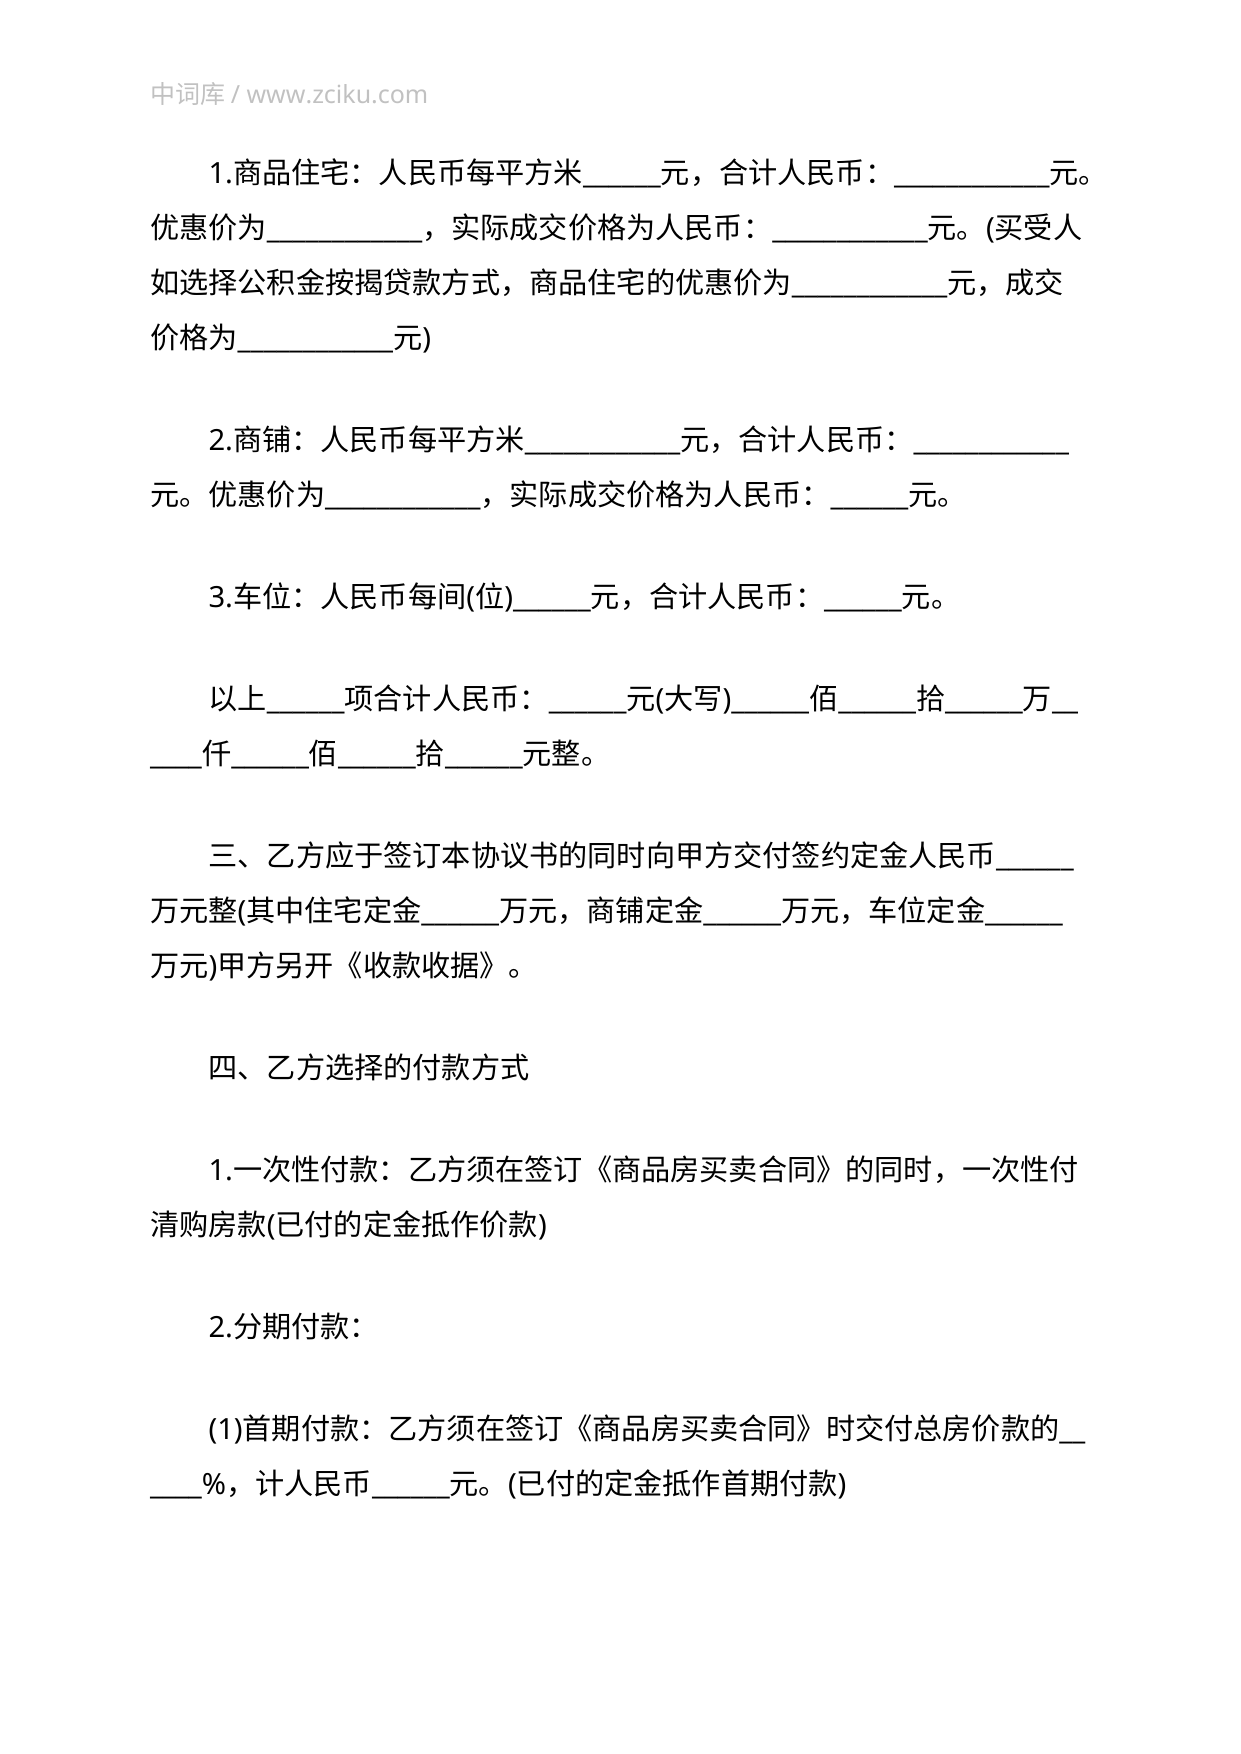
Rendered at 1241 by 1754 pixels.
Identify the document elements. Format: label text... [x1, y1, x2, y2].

text (1)首期付款：乙方须在签订《商品房买卖合同》时交付总房价款的______%，计人民币______元。(已付的定金抵作首期付款) [150, 1406, 1090, 1503]
text 2.分期付款： [150, 1304, 1090, 1346]
text 2.商铺：人民币每平方米____________元，合计人民币：____________元。优惠价为____________，实际成交价格为人民币：______元。 [150, 417, 1090, 514]
text 以上______项合计人民币：______元(大写)______佰______拾______万______仟______佰______拾______元整。 [150, 676, 1090, 773]
text 四、乙方选择的付款方式 [150, 1045, 1090, 1087]
text 3.车位：人民币每间(位)______元，合计人民币：______元。 [150, 574, 1090, 616]
text 1.商品住宅：人民币每平方米______元，合计人民币：____________元。优惠价为____________，实际成交价格为人民币：____________元。(买受人如选择公积金按揭贷款方式，商品住宅的优惠价为____________元，成交价格为____________元) [150, 150, 1090, 357]
text 1.一次性付款：乙方须在签订《商品房买卖合同》的同时，一次性付清购房款(已付的定金抵作价款) [150, 1147, 1090, 1244]
text 三、乙方应于签订本协议书的同时向甲方交付签约定金人民币______万元整(其中住宅定金______万元，商铺定金______万元，车位定金______万元)甲方另开《收款收据》。 [150, 833, 1090, 985]
